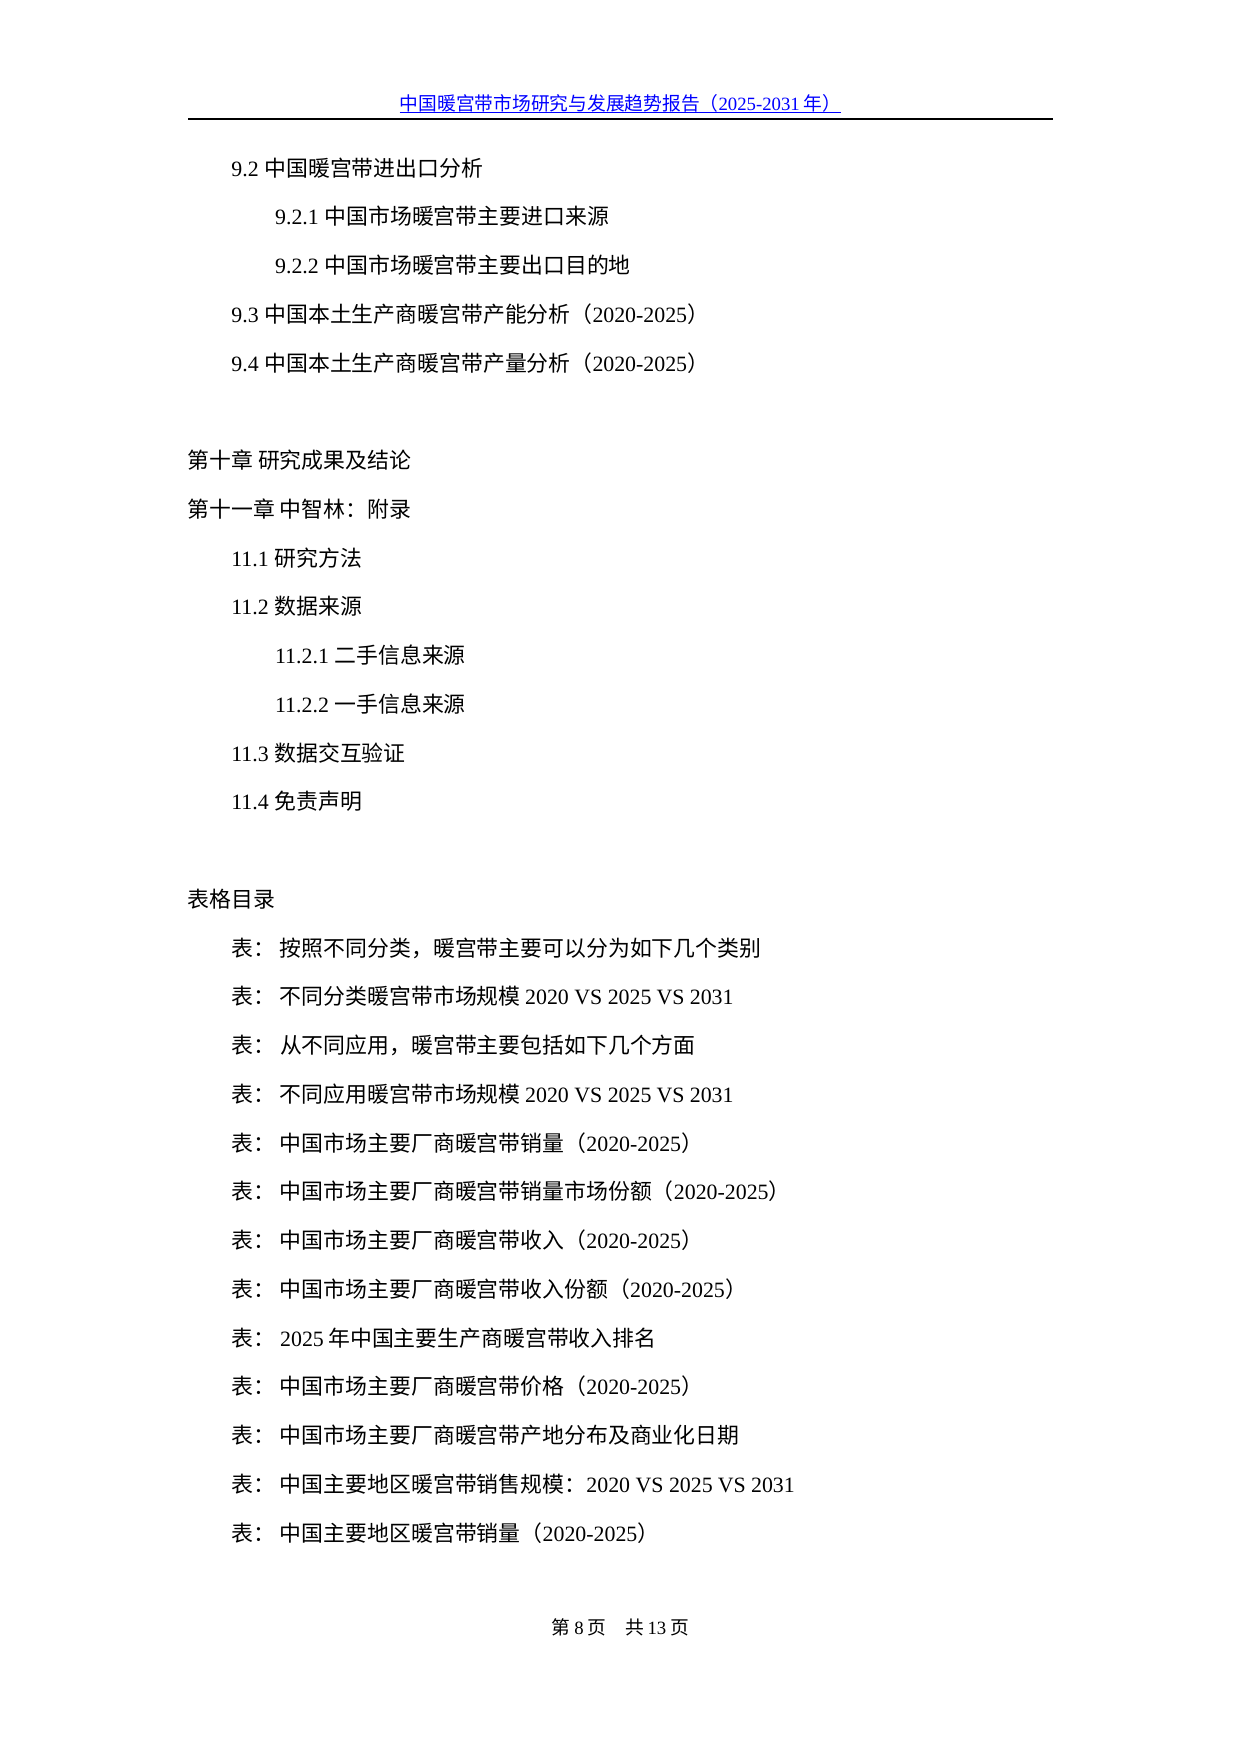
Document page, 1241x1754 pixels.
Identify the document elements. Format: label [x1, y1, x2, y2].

text [187, 150, 1053, 1548]
